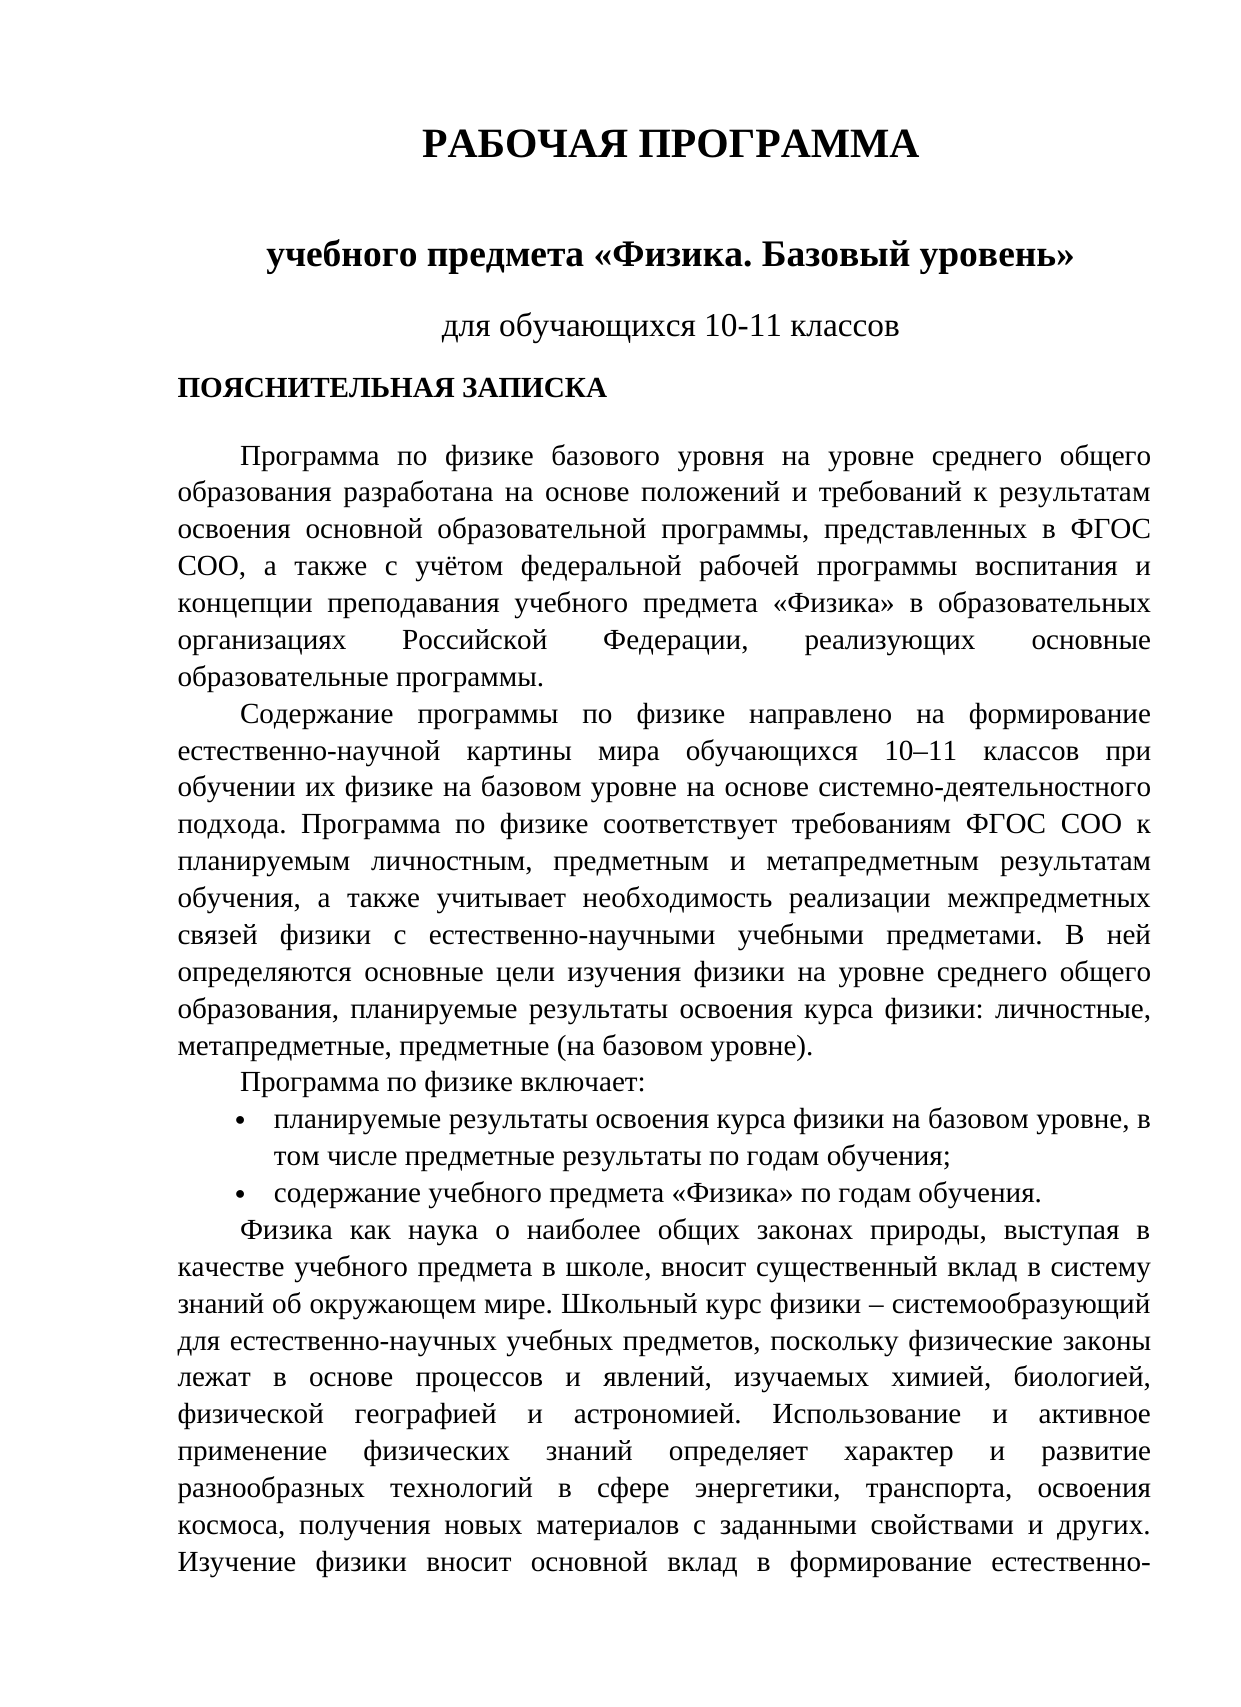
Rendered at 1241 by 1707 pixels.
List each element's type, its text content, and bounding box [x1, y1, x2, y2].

list содержание учебного предмета «Физика» по годам обучения. [236, 1175, 1152, 1209]
text Программа по физике включает: [177, 1064, 1152, 1098]
text Программа по физике базового уровня на уровне среднего общего образования разработана на основе положений и требований к результатам освоения основной образовательной программы, представленных в ФГОС СОО, а также с учётом федеральной рабочей программы воспитания и концепции преподавания учебного предмета «Физика» в образовательных организациях Российской Федерации, реализующих основные образовательные программы. [177, 438, 1152, 692]
text ПОЯСНИТЕЛЬНАЯ ЗАПИСКА [177, 370, 1152, 404]
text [177, 1212, 1152, 1577]
text учебного предмета «Физика. Базовый уровень» [190, 232, 1152, 275]
text Содержание программы по физике направлено на формирование естественно-научной картины мира обучающихся 10–11 классов при обучении их физике на базовом уровне на основе системно-деятельностного подхода. Программа по физике соответствует требованиям ФГОС СОО к планируемым личностным, предметным и метапредметным результатам обучения, а также учитывает необходимость реализации межпредметных связей физики с естественно-научными учебными предметами. В ней определяются основные цели изучения физики на уровне среднего общего образования, планируемые результаты освоения курса физики: личностные, метапредметные, предметные (на базовом уровне). [177, 696, 1152, 1061]
text для обучающихся 10-11 классов [190, 305, 1152, 343]
list планируемые результаты освоения курса физики на базовом уровне, в том числе предметные результаты по годам обучения; [236, 1101, 1152, 1172]
text РАБОЧАЯ ПРОГРАММА [190, 118, 1152, 166]
